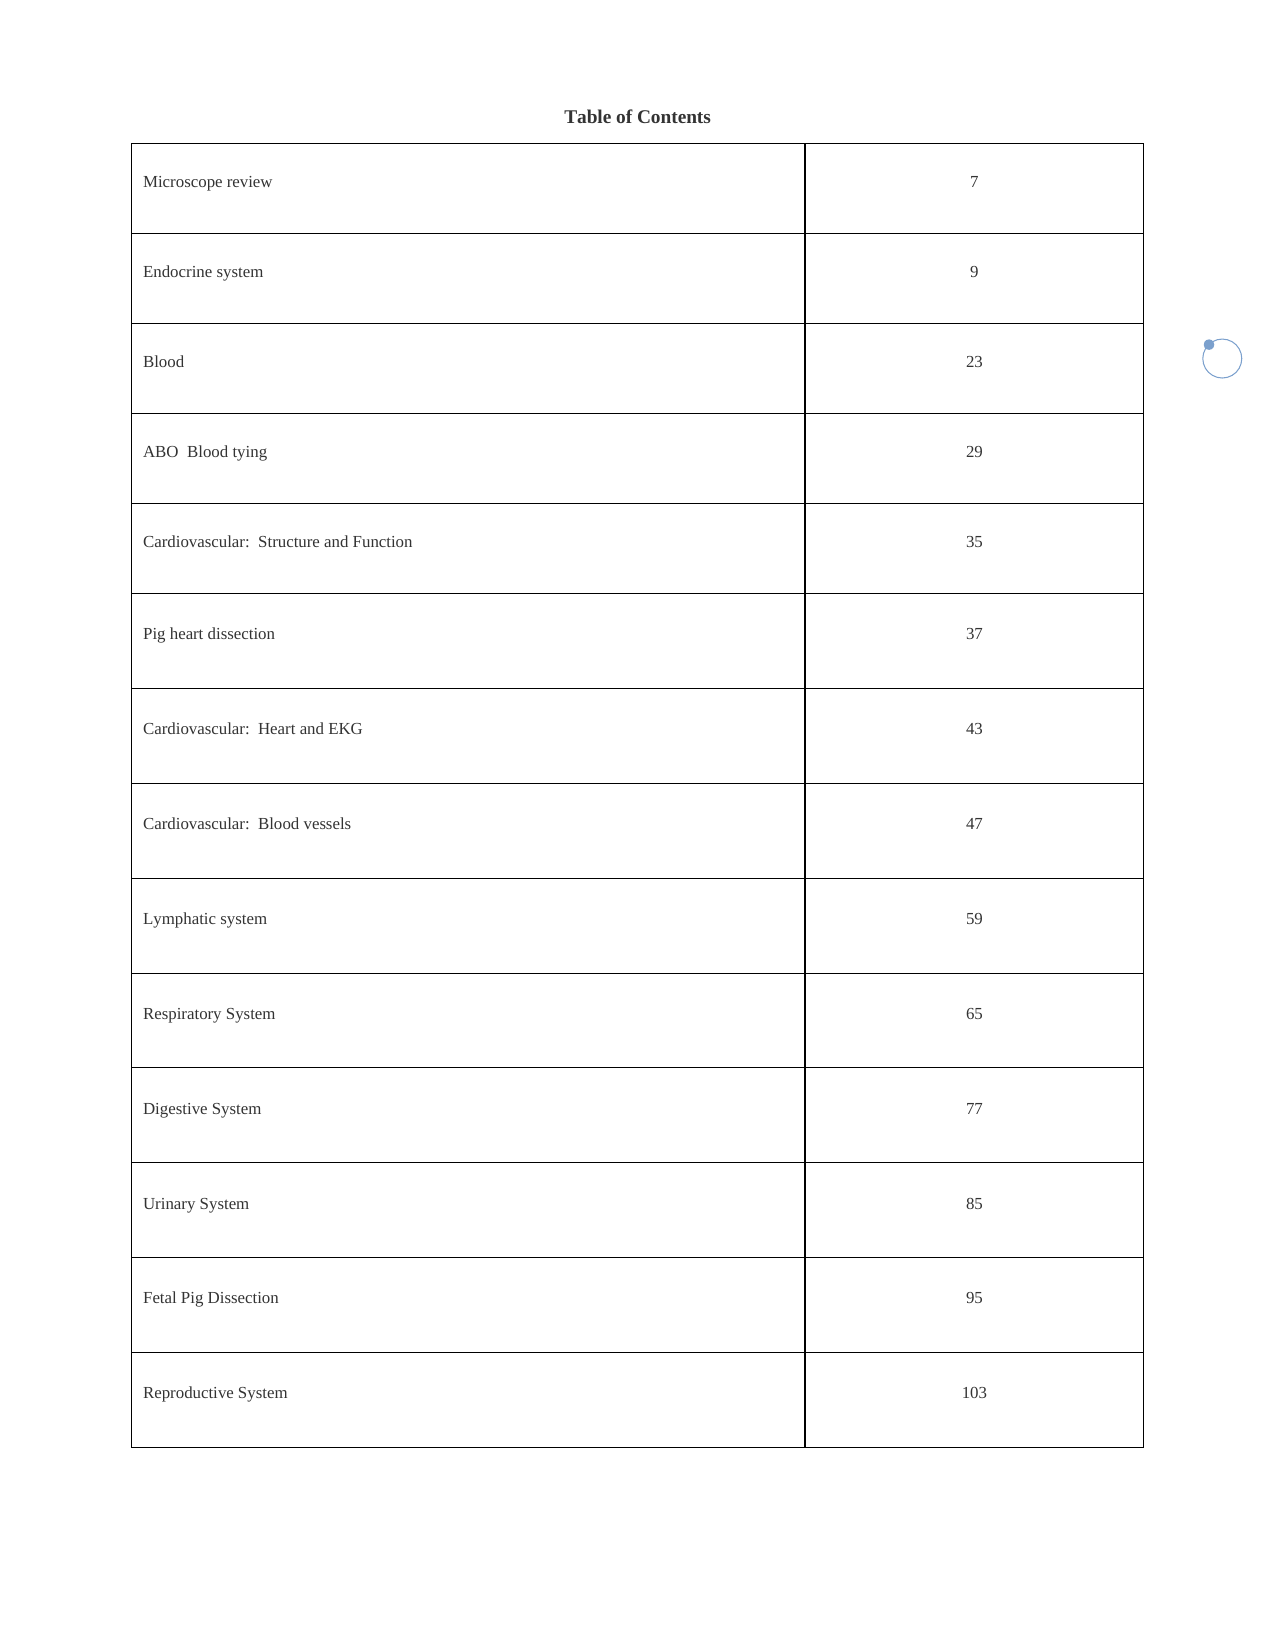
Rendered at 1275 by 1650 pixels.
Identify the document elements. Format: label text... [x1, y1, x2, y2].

table_cell 103 [806, 1353, 1143, 1447]
table_header Microscope review [132, 144, 804, 233]
table_cell 37 [806, 594, 1143, 688]
table_cell 9 [806, 234, 1143, 323]
table_cell Endocrine system [132, 234, 804, 323]
table_cell ABO Blood tying [132, 414, 804, 503]
table_cell 65 [806, 974, 1143, 1067]
table_cell Cardiovascular: Heart and EKG [132, 689, 804, 783]
table_cell 43 [806, 689, 1143, 783]
table_cell Urinary System [132, 1163, 804, 1257]
table_cell 95 [806, 1258, 1143, 1352]
table_cell 85 [806, 1163, 1143, 1257]
table_cell Pig heart dissection [132, 594, 804, 688]
table_header 7 [806, 144, 1143, 233]
table_cell Blood [132, 324, 804, 413]
table_cell Fetal Pig Dissection [132, 1258, 804, 1352]
table_cell 47 [806, 784, 1143, 877]
table_cell 29 [806, 414, 1143, 503]
table_cell Cardiovascular: Structure and Function [132, 504, 804, 593]
table_cell 59 [806, 879, 1143, 972]
table_cell Digestive System [132, 1068, 804, 1162]
table_cell Lymphatic system [132, 879, 804, 972]
table_cell 77 [806, 1068, 1143, 1162]
table_cell 23 [806, 324, 1143, 413]
table_cell 35 [806, 504, 1143, 593]
text Table of Contents [105, 105, 1170, 143]
table_cell Cardiovascular: Blood vessels [132, 784, 804, 877]
table_cell Reproductive System [132, 1353, 804, 1447]
table_cell Respiratory System [132, 974, 804, 1067]
